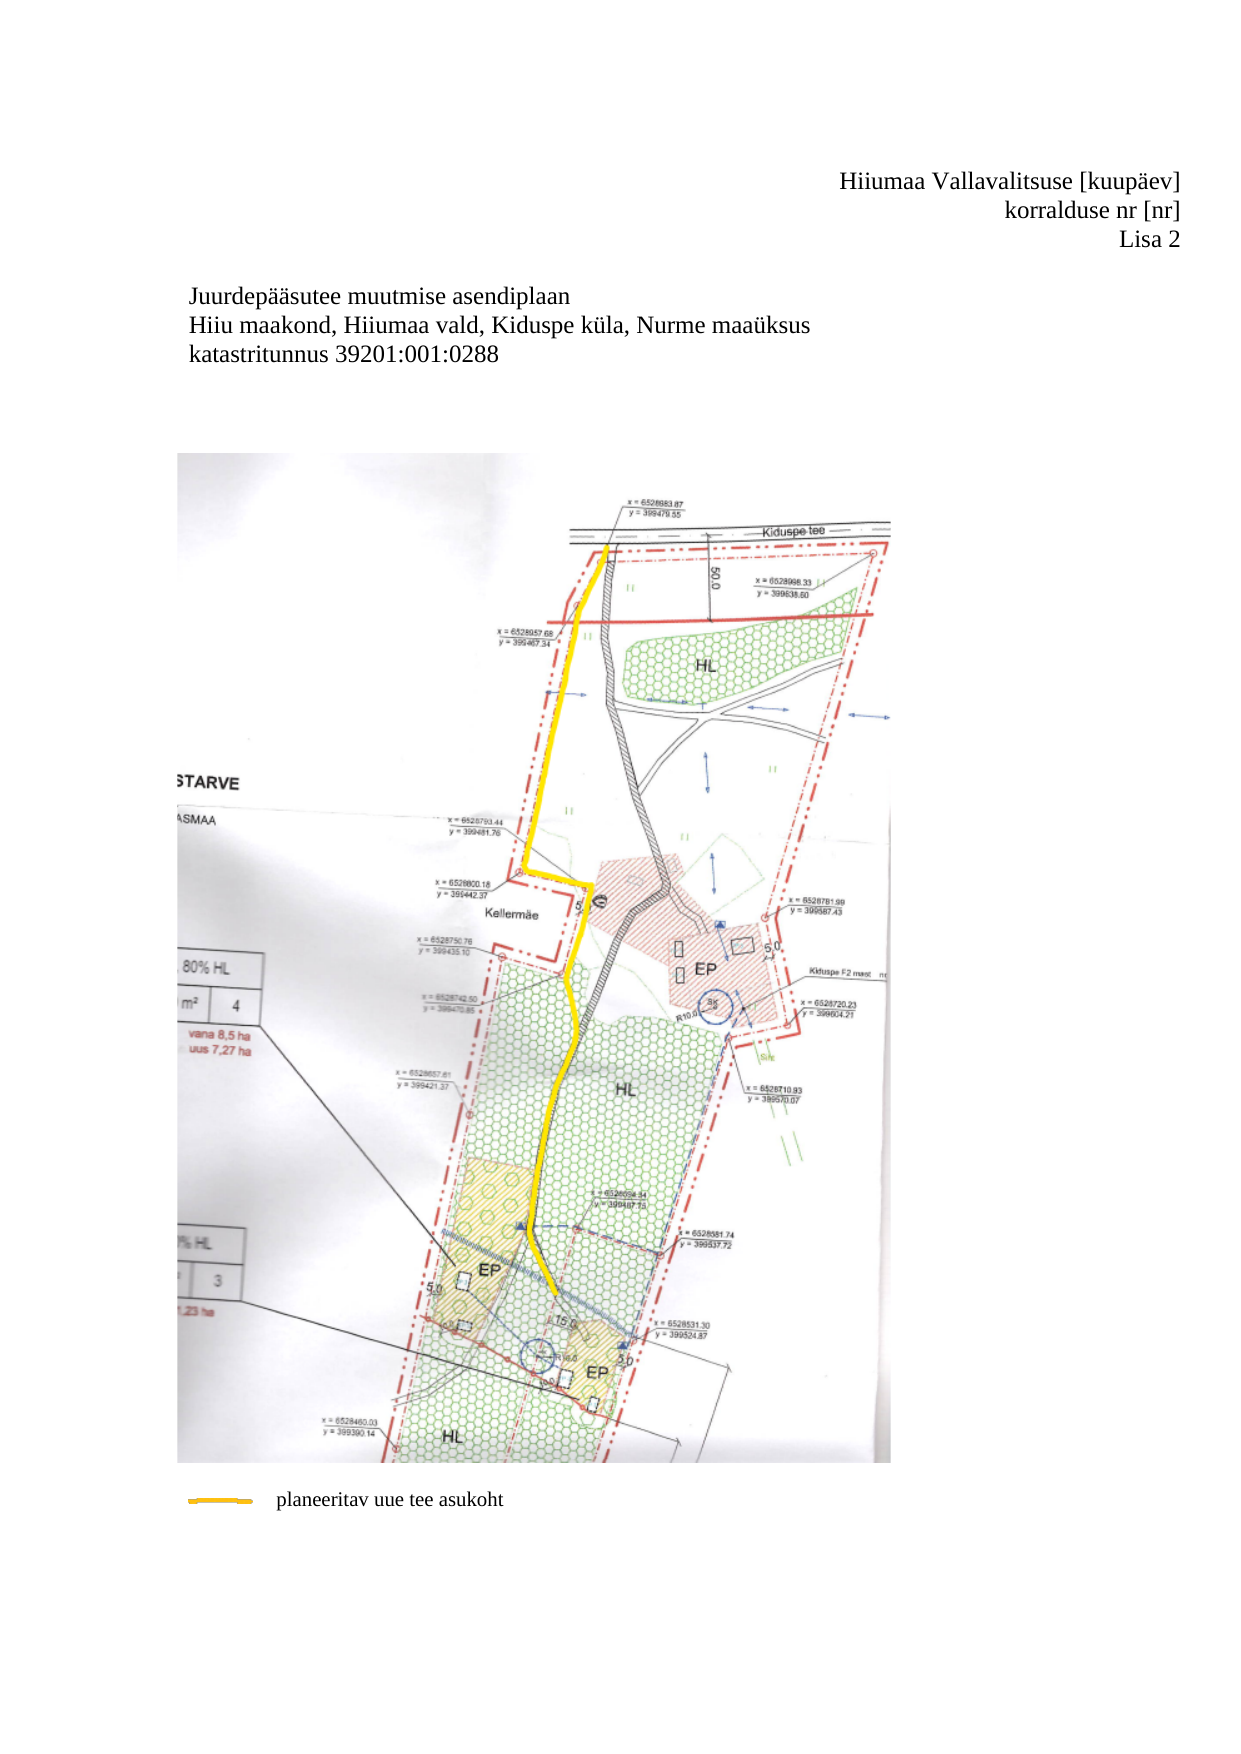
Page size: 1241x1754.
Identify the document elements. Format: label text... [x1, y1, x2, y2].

text planeeritav uue tee asukoht [177, 1486, 1152, 1511]
picture [177, 453, 891, 1463]
table_header Hiiumaa Vallavalitsuse [kuupäev] korralduse nr [nr] Lisa 2 Juurdepääsutee muutmise asendiplaan Hiiu maakond, Hiiumaa vald, Kiduspe küla, Nurme maaüksus katastritunnus 39201:001:0288 [177, 166, 1192, 454]
picture [188, 1498, 253, 1504]
